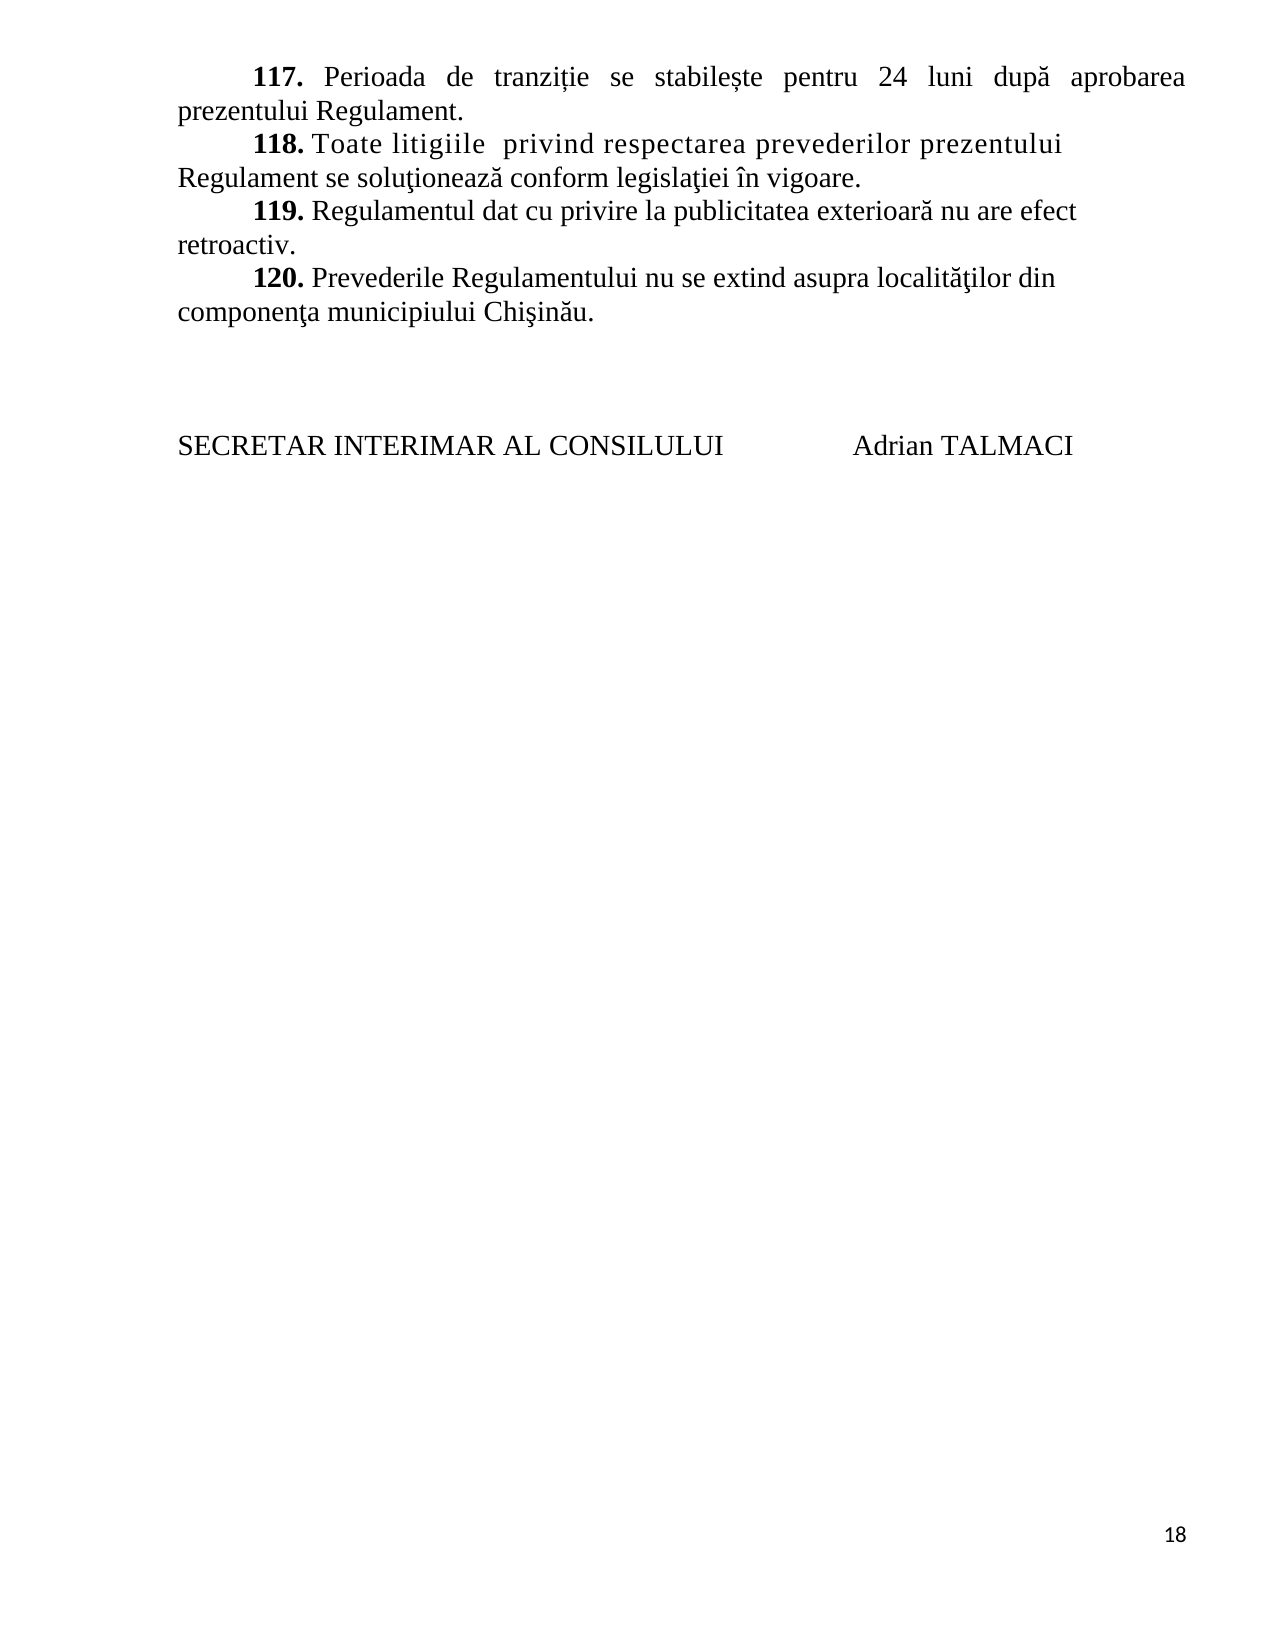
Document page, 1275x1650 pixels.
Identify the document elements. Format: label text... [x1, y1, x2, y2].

text SECRETAR INTERIMAR AL CONSILULUI Adrian TALMACI [177, 428, 1186, 462]
text 117. Perioada de tranziție se stabilește pentru 24 luni după aprobarea prezentului Regulament. [177, 59, 1186, 126]
text 120. Prevederile Regulamentului nu se extind asupra localităţilor din componenţa municipiului Chişinău. [177, 260, 1186, 327]
text 118. Toate litigiile privind respectarea prevederilor prezentului Regulament se soluţionează conform legislaţiei în vigoare. [177, 126, 1186, 193]
text 119. Regulamentul dat cu privire la publicitatea exterioară nu are efect retroactiv. [177, 193, 1186, 260]
